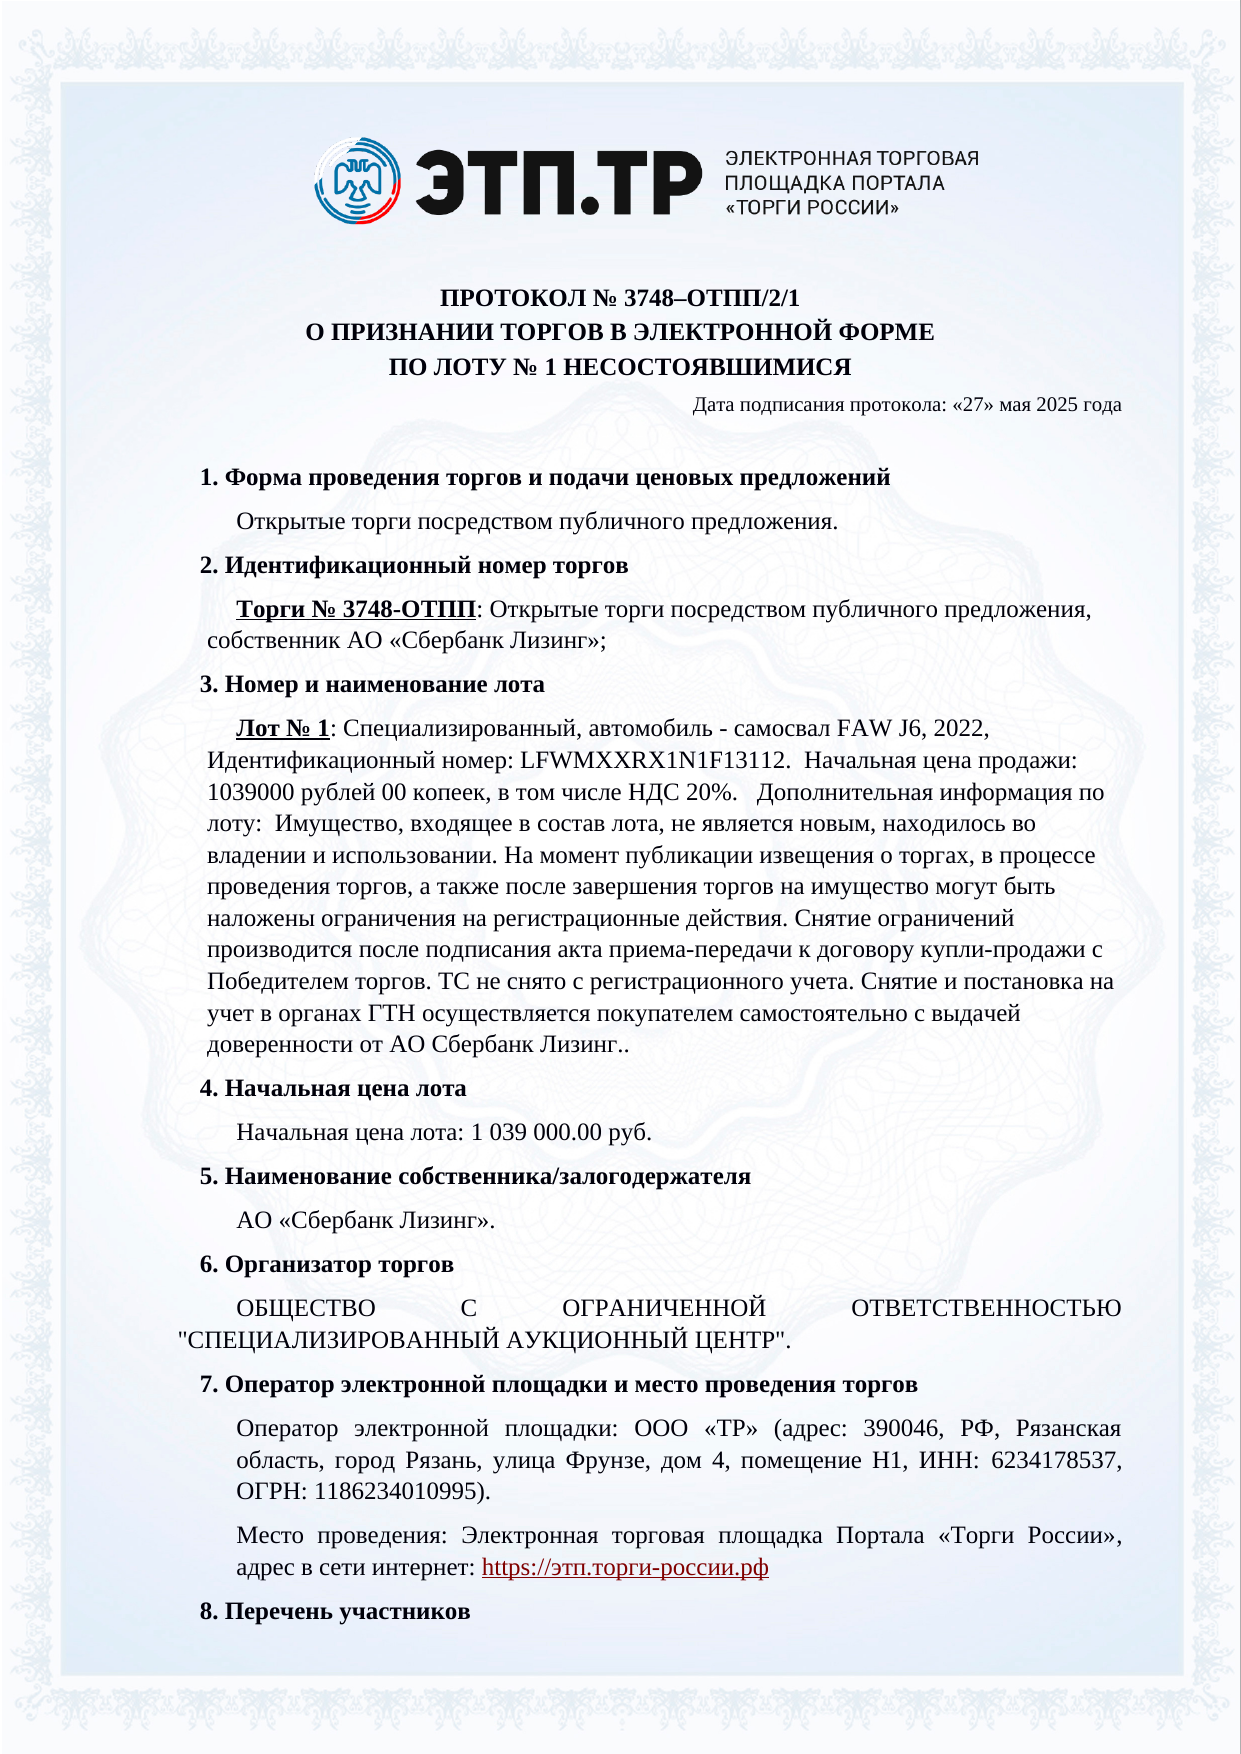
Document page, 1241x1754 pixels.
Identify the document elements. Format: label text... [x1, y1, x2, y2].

text Начальная цена лота: 1 039 000.00 руб. [236, 1117, 1122, 1146]
title ПРОТОКОЛ № 3748–ОТПП/2/1 [118, 283, 1122, 312]
text 5. Наименование собственника/залогодержателя [177, 1161, 1122, 1190]
text Место проведения: Электронная торговая площадка Портала «Торги России», адрес в сети интернет: https://этп.торги-россии.рф [236, 1520, 1122, 1581]
text Дата подписания протокола: «27» мая 2025 года [177, 386, 1122, 418]
text ОБЩЕСТВО С ОГРАНИЧЕННОЙ ОТВЕТСТВЕННОСТЬЮ "СПЕЦИАЛИЗИРОВАННЫЙ АУКЦИОННЫЙ ЦЕНТР". [177, 1293, 1122, 1354]
text 4. Начальная цена лота [177, 1073, 1122, 1102]
text Торги № 3748-ОТПП: Открытые торги посредством публичного предложения, собственник АО «Сбербанк Лизинг»; [207, 594, 1122, 654]
text 2. Идентификационный номер торгов [177, 550, 1122, 578]
text 3. Номер и наименование лота [177, 669, 1122, 698]
text 8. Перечень участников [177, 1596, 1122, 1625]
text 7. Оператор электронной площадки и место проведения торгов [177, 1369, 1122, 1398]
text АО «Сбербанк Лизинг». [177, 1205, 1122, 1234]
text Открытые торги посредством публичного предложения. [177, 506, 1122, 534]
picture [2, 1, 1241, 1754]
text Лот № 1: Специализированный, автомобиль - самосвал FAW J6, 2022, Идентификационный номер: LFWMXXRX1N1F13112. Начальная цена продажи: 1039000 рублей 00 копеек, в том числе НДС 20%. Дополнительная информация по лоту: Имущество, входящее в состав лота, не является новым, находилось во владении и использовании. На момент публикации извещения о торгах, в процессе проведения торгов, а также после завершения торгов на имущество могут быть наложены ограничения на регистрационные действия. Снятие ограничений производится после подписания акта приема-передачи к договору купли-продажи с Победителем торгов. ТС не снято с регистрационного учета. Снятие и постановка на учет в органах ГТН осуществляется покупателем самостоятельно с выдачей доверенности от АО Сбербанк Лизинг.. [207, 713, 1122, 1058]
title О ПРИЗНАНИИ ТОРГОВ В ЭЛЕКТРОННОЙ ФОРМЕ [118, 317, 1122, 346]
text Оператор электронной площадки: ООО «ТР» (адрес: 390046, РФ, Рязанская область, город Рязань, улица Фрунзе, дом 4, помещение Н1, ИНН: 6234178537, ОГРН: 1186234010995). [236, 1413, 1122, 1505]
title ПО ЛОТУ № 1 НЕСОСТОЯВШИМИСЯ [118, 352, 1122, 381]
text 1. Форма проведения торгов и подачи ценовых предложений [177, 462, 1122, 490]
text 6. Организатор торгов [177, 1249, 1122, 1278]
